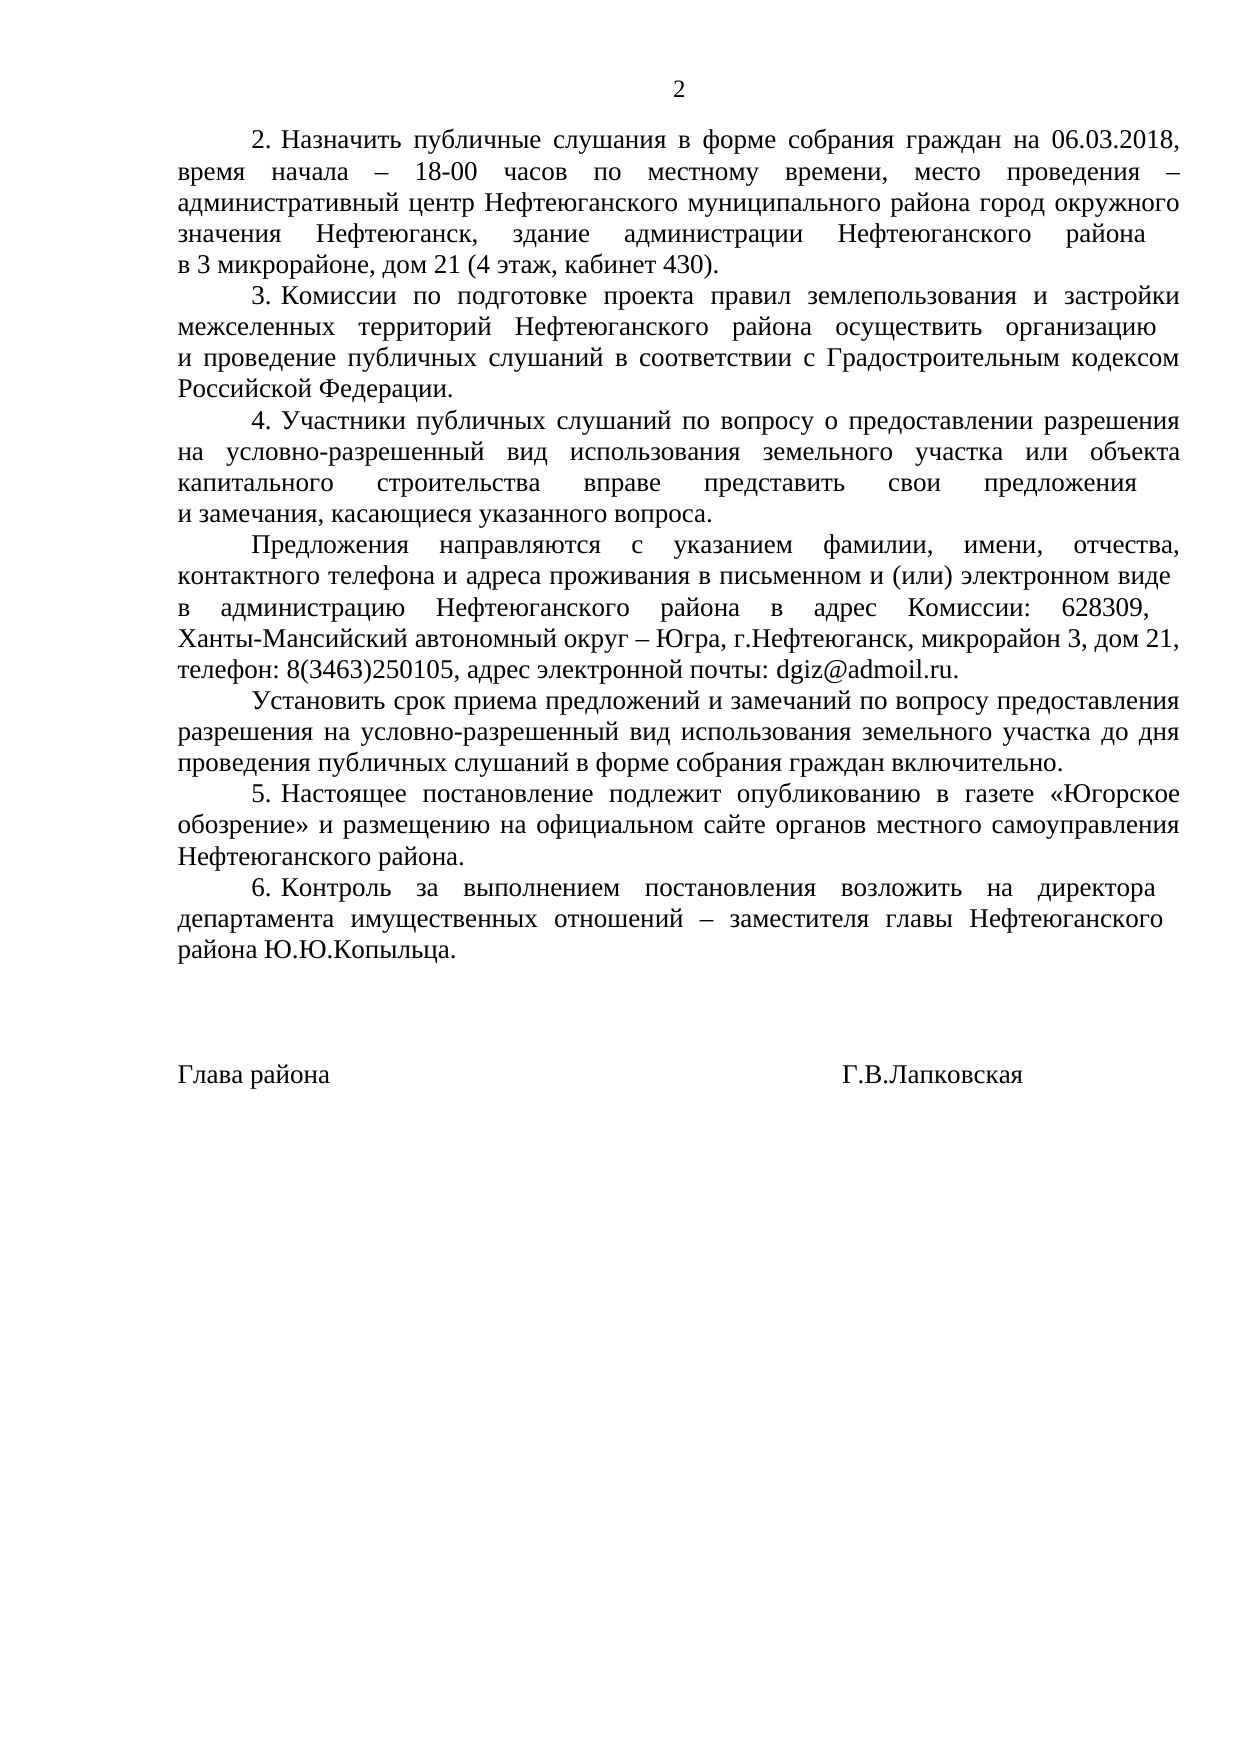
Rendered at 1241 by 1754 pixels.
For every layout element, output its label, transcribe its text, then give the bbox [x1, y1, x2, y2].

list Настоящее постановление подлежит опубликованию в газете «Югорское обозрение» и размещению на официальном сайте органов местного самоуправления Нефтеюганского района. [177, 777, 1181, 871]
list Участники публичных слушаний по вопросу о предоставлении разрешения на условно-разрешенный вид использования земельного участка или объекта капитального строительства вправе представить свои предложения и замечания, касающиеся указанного вопроса. [177, 404, 1181, 528]
text Глава района Г.В.Лапковская [177, 1058, 1181, 1089]
list Назначить публичные слушания в форме собрания граждан на 06.03.2018, время начала – 18-00 часов по местному времени, место проведения – административный центр Нефтеюганского муниципального района город окружного значения Нефтеюганск, здание администрации Нефтеюганского района в 3 микрорайоне, дом 21 (4 этаж, кабинет 430). [177, 123, 1181, 279]
list Комиссии по подготовке проекта правил землепользования и застройки межселенных территорий Нефтеюганского района осуществить организацию и проведение публичных слушаний в соответствии с Градостроительным кодексом Российской Федерации. [177, 279, 1181, 404]
text Установить срок приема предложений и замечаний по вопросу предоставления разрешения на условно-разрешенный вид использования земельного участка до дня проведения публичных слушаний в форме собрания граждан включительно. [177, 684, 1181, 777]
list Контроль за выполнением постановления возложить на директора департамента имущественных отношений – заместителя главы Нефтеюганского района Ю.Ю.Копыльца. [177, 871, 1181, 964]
text Предложения направляются с указанием фамилии, имени, отчества, контактного телефона и адреса проживания в письменном и (или) электронном виде в администрацию Нефтеюганского района в адрес Комиссии: 628309, Ханты-Мансийский автономный округ – Югра, г.Нефтеюганск, микрорайон 3, дом 21, телефон: 8(3463)250105, адрес электронной почты: dgiz@admoil.ru. [177, 528, 1181, 684]
